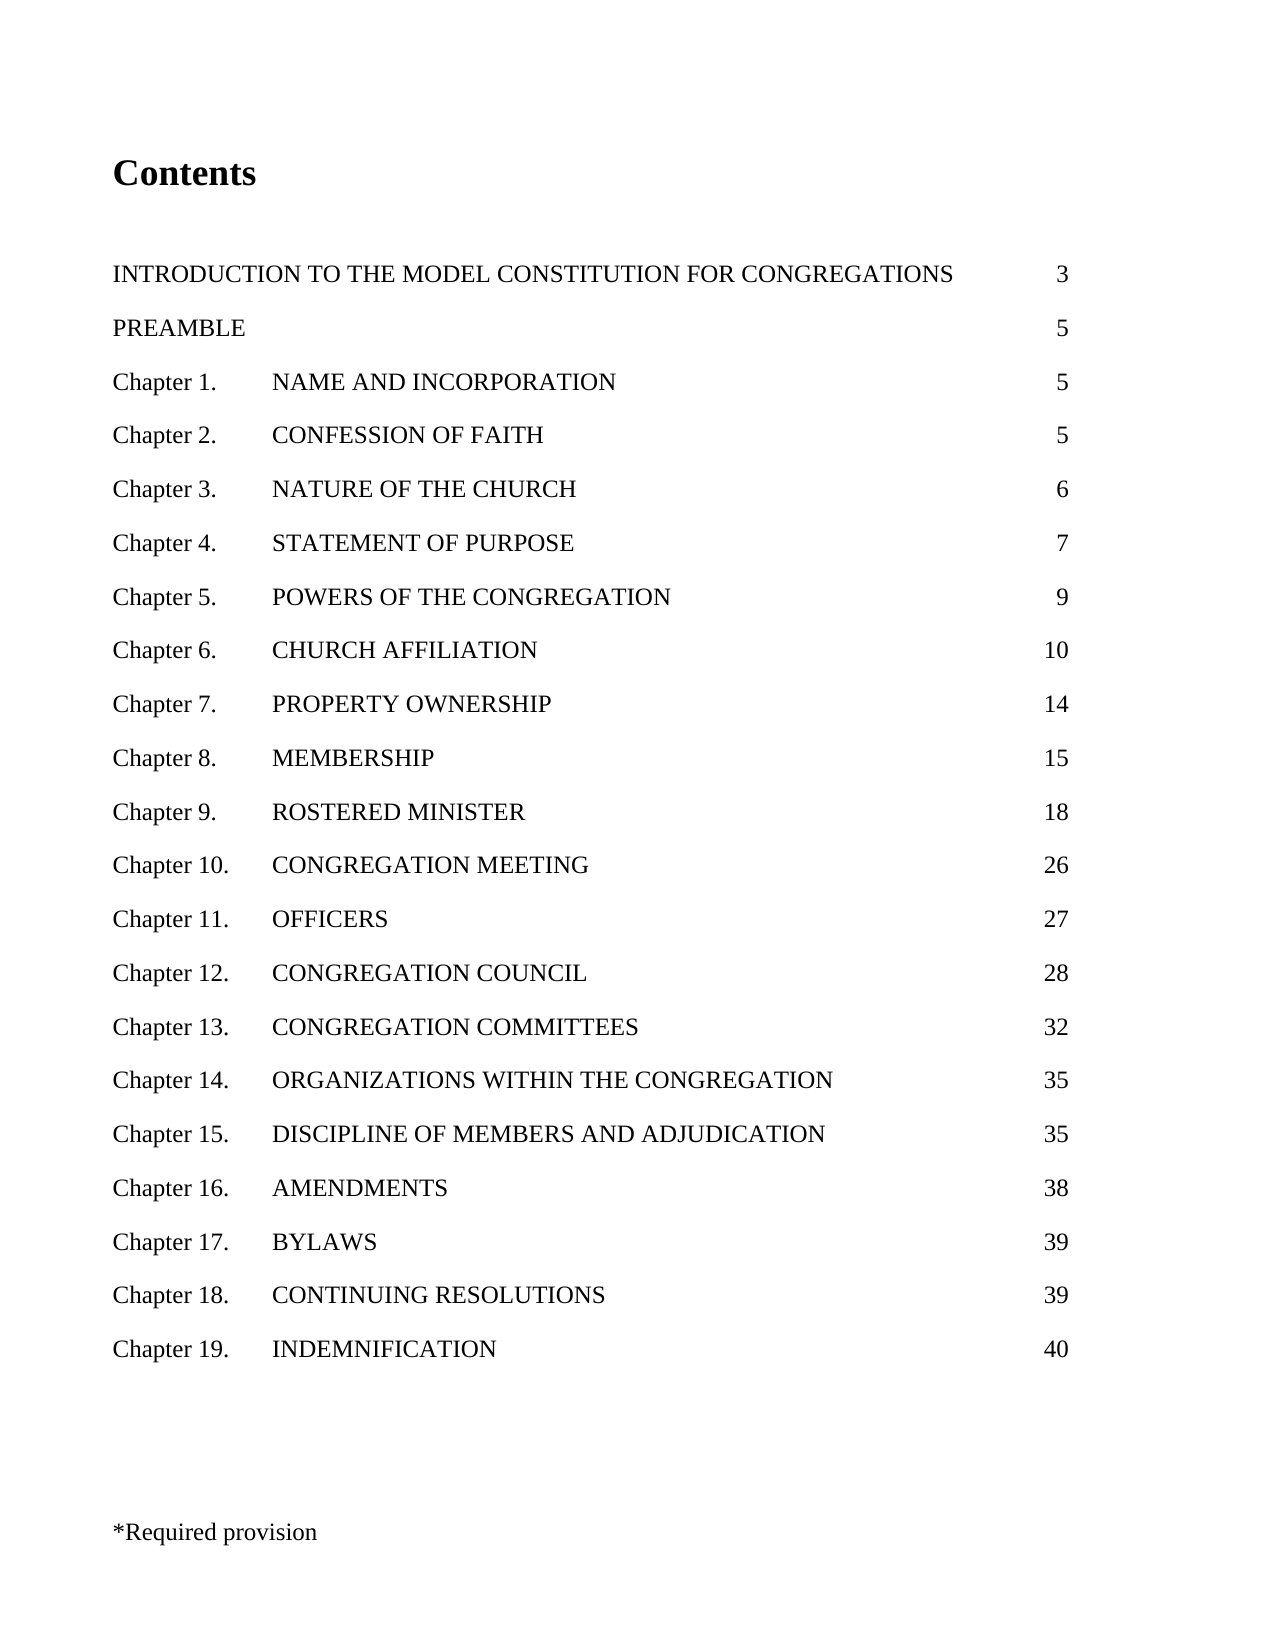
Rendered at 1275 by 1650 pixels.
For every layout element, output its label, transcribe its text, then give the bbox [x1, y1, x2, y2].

text Chapter 10. CONGREGATION MEETING 26 [112, 851, 1162, 879]
text Chapter 8. MEMBERSHIP 15 [112, 743, 1162, 772]
text Chapter 6. CHURCH AFFILIATION 10 [112, 636, 1162, 664]
text Chapter 18. CONTINUING RESOLUTIONS 39 [112, 1281, 1162, 1309]
text Chapter 2. CONFESSION OF FAITH 5 [112, 421, 1162, 449]
text Chapter 17. BYLAWS 39 [112, 1227, 1162, 1256]
text Chapter 19. INDEMNIFICATION 40 [112, 1334, 1162, 1363]
text PREAMBLE 5 [112, 313, 1162, 342]
text Chapter 9. ROSTERED MINISTER 18 [112, 797, 1162, 826]
text Chapter 11. OFFICERS 27 [112, 904, 1162, 933]
text Chapter 14. ORGANIZATIONS WITHIN THE CONGREGATION 35 [112, 1066, 1162, 1094]
text Chapter 13. CONGREGATION COMMITTEES 32 [112, 1012, 1162, 1041]
text INTRODUCTION TO THE MODEL CONSTITUTION FOR CONGREGATIONS 3 [112, 259, 1162, 288]
text Chapter 16. AMENDMENTS 38 [112, 1173, 1162, 1202]
subtitle Contents [112, 150, 1162, 193]
text Chapter 1. NAME AND INCORPORATION 5 [112, 367, 1162, 396]
text Chapter 15. DISCIPLINE OF MEMBERS AND ADJUDICATION 35 [112, 1119, 1162, 1148]
text Chapter 7. PROPERTY OWNERSHIP 14 [112, 689, 1162, 718]
text Chapter 5. POWERS OF THE CONGREGATION 9 [112, 582, 1162, 611]
text Chapter 12. CONGREGATION COUNCIL 28 [112, 958, 1162, 987]
text Chapter 4. STATEMENT OF PURPOSE 7 [112, 528, 1162, 557]
text Chapter 3. NATURE OF THE CHURCH 6 [112, 474, 1162, 503]
